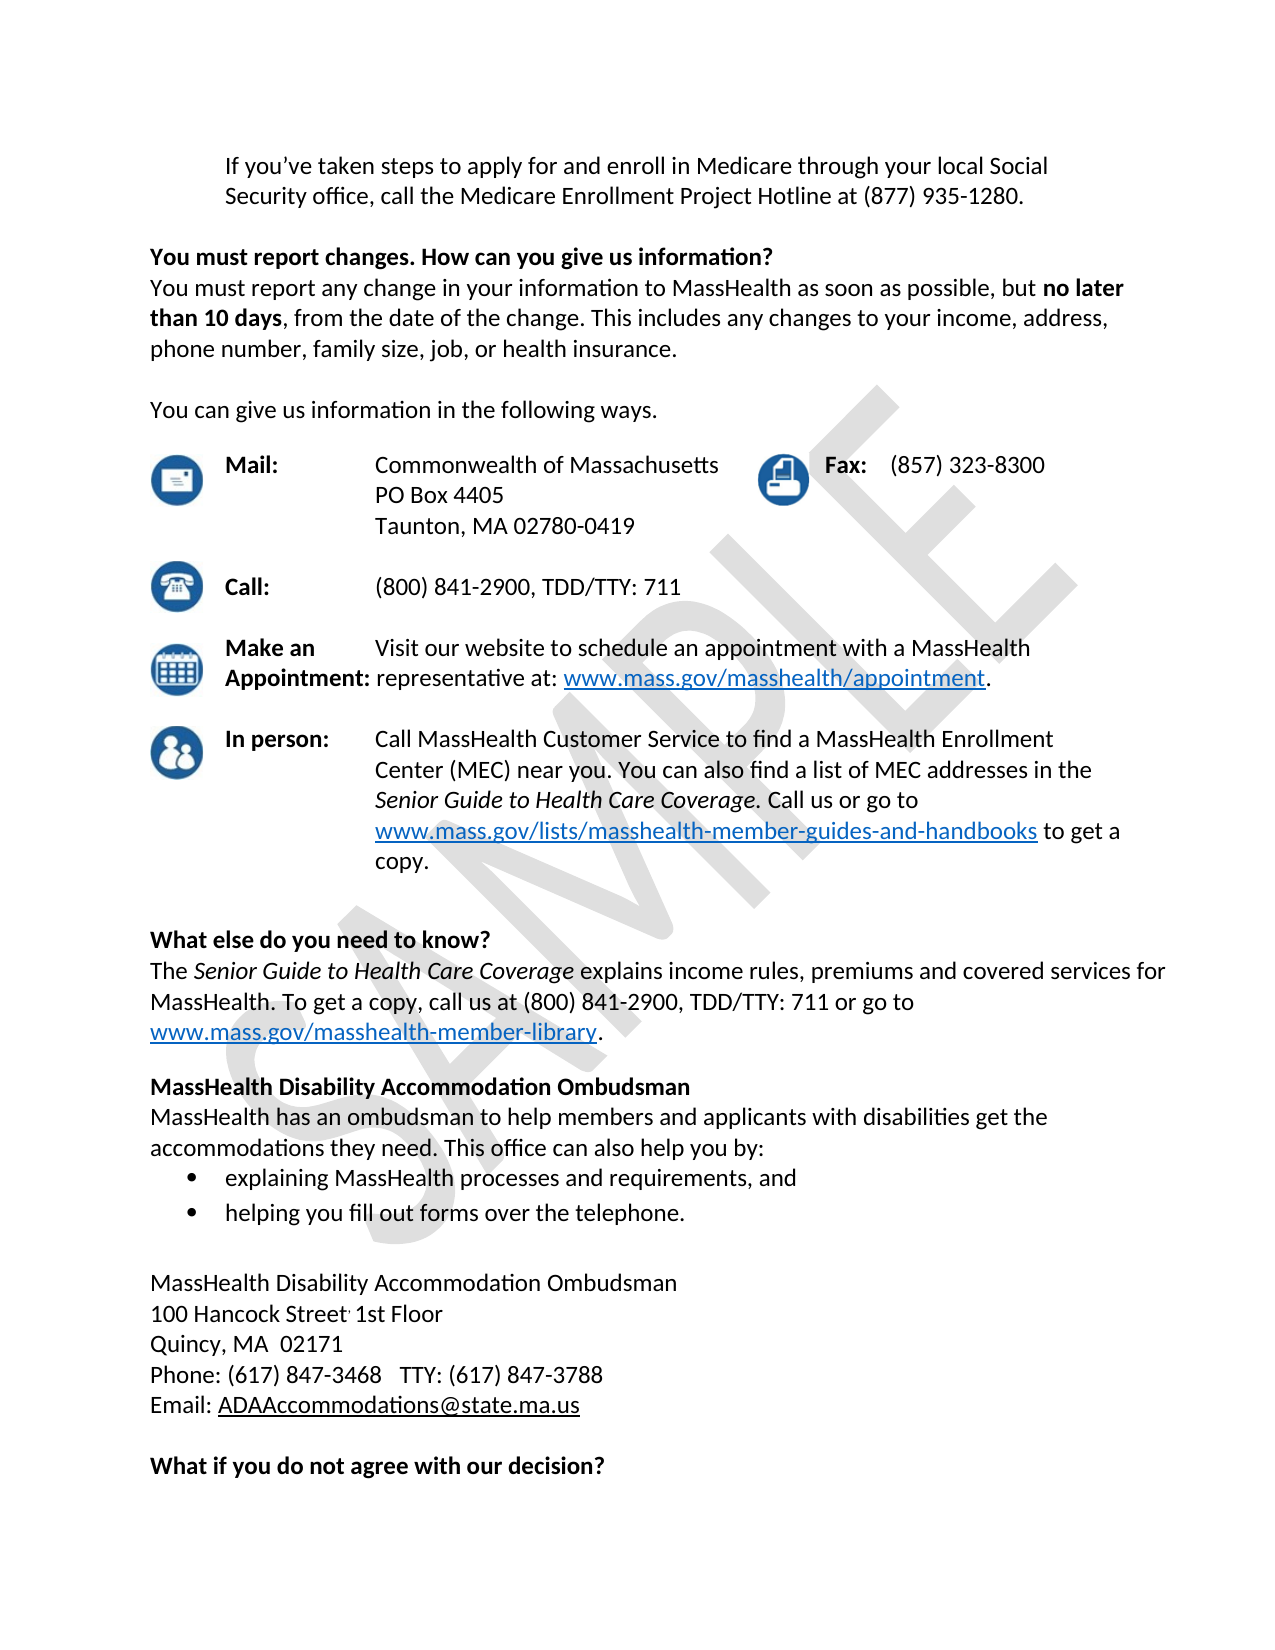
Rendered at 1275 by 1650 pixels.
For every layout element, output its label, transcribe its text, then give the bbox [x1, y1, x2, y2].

text Mail: Commonwealth of Massachusetts Fax: (857) 323-8300 [150, 449, 1125, 479]
text PO Box 4405 [300, 479, 1125, 510]
text MassHealth Disability Accommodation Ombudsman 100 Hancock Street, 1st Floor Quincy, MA 02171 [150, 1267, 1125, 1359]
text What if you do not agree with our decision? [150, 1420, 1125, 1481]
picture [757, 453, 810, 507]
text Make an Visit our website to schedule an appointment with a MassHealth Appointment: representative at: www.mass.gov/masshealth/appointment. [225, 632, 1125, 693]
text In person: Call MassHealth Customer Service to find a MassHealth Enrollment Center (MEC) near you. You can also find a list of MEC addresses in the Senior Guide to Health Care Coverage. Call us or go to www.mass.gov/lists/masshealth-member-guides-and-handbooks to get a copy. [225, 723, 1125, 876]
picture [150, 726, 204, 780]
text MassHealth Disability Accommodation Ombudsman MassHealth has an ombudsman to help members and applicants with disabilities get the accommodations they need. This office can also help you by: [150, 1071, 1125, 1162]
text Email: ADAAccommodations@state.ma.us [150, 1389, 1125, 1420]
text The Senior Guide to Health Care Coverage explains income rules, premiums and covered services for MassHealth. To get a copy, call us at (800) 841-2900, TDD/TTY: 711 or go to www.mass.gov/masshealth-member-library. [150, 955, 1172, 1071]
list explaining MassHealth processes and requirements, and [187, 1162, 1125, 1193]
text What else do you need to know? [150, 925, 1125, 955]
list helping you fill out forms over the telephone. [187, 1197, 1125, 1228]
text If you’ve taken steps to apply for and enroll in Medicare through your local Social Security office, call the Medicare Enrollment Project Hotline at (877) 935-1280. [225, 150, 1125, 211]
text You can give us information in the following ways. [150, 394, 1125, 449]
text Taunton, MA 02780-0419 [300, 510, 1125, 540]
picture [150, 643, 204, 697]
text Call: (800) 841-2900, TDD/TTY: 711 [204, 571, 1125, 601]
text You must report changes. How can you give us information? You must report any change in your information to MassHealth as soon as possible, but no later than 10 days, from the date of the change. This includes any changes to your income, address, phone number, family size, job, or health insurance. [150, 242, 1125, 364]
picture [150, 454, 204, 507]
text Phone: (617) 847-3468 TTY: (617) 847-3788 [150, 1359, 1125, 1389]
picture [150, 561, 204, 613]
